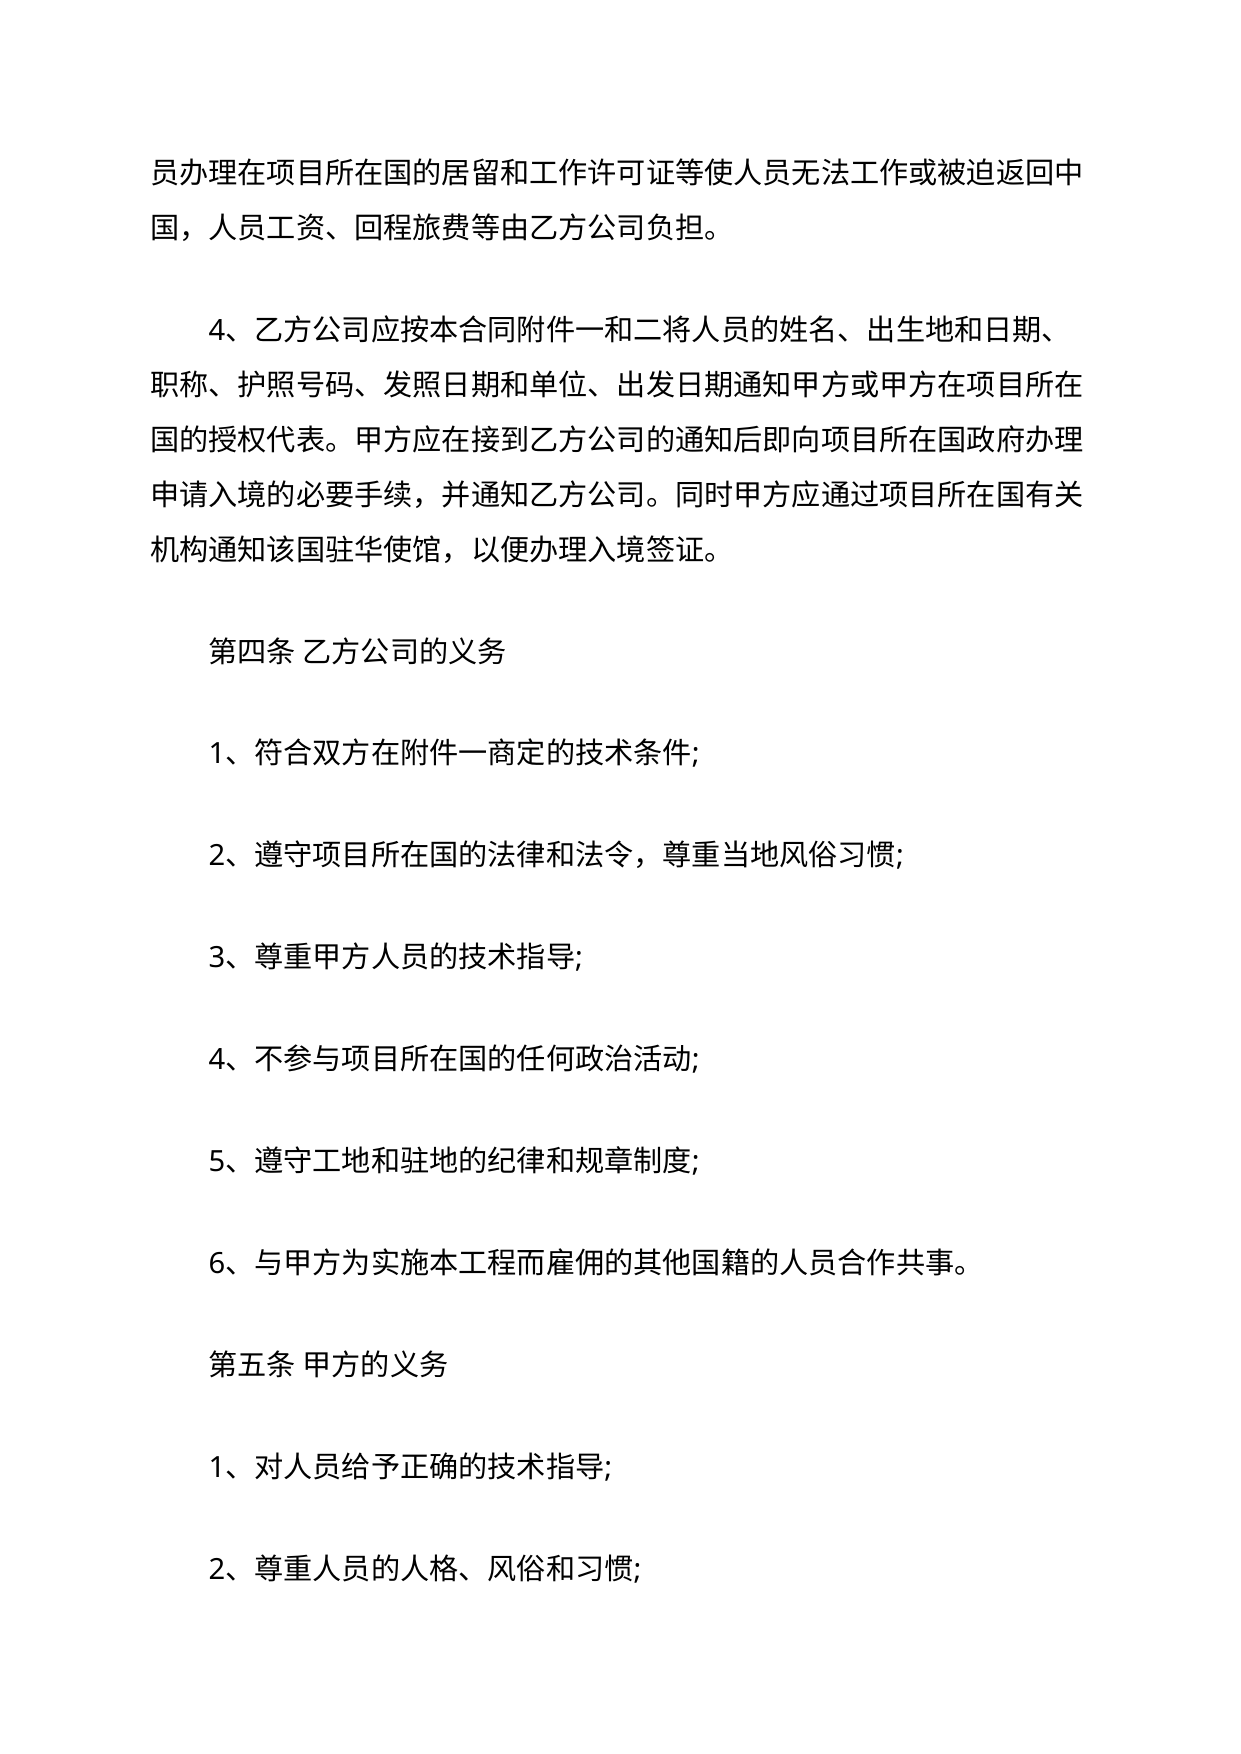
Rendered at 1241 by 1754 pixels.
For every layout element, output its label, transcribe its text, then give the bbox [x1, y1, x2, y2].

text 3、尊重甲方人员的技术指导; [150, 934, 1090, 976]
text 4、不参与项目所在国的任何政治活动; [150, 1036, 1090, 1078]
text 第四条 乙方公司的义务 [150, 628, 1090, 670]
text 6、与甲方为实施本工程而雇佣的其他国籍的人员合作共事。 [150, 1240, 1090, 1282]
text 第五条 甲方的义务 [150, 1342, 1090, 1384]
text 5、遵守工地和驻地的纪律和规章制度; [150, 1138, 1090, 1180]
text 4、乙方公司应按本合同附件一和二将人员的姓名、出生地和日期、职称、护照号码、发照日期和单位、出发日期通知甲方或甲方在项目所在国的授权代表。甲方应在接到乙方公司的通知后即向项目所在国政府办理申请入境的必要手续，并通知乙方公司。同时甲方应通过项目所在国有关机构通知该国驻华使馆，以便办理入境签证。 [150, 307, 1090, 569]
text 1、符合双方在附件一商定的技术条件; [150, 730, 1090, 772]
text 2、遵守项目所在国的法律和法令，尊重当地风俗习惯; [150, 832, 1090, 874]
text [150, 150, 1090, 247]
text 1、对人员给予正确的技术指导; [150, 1443, 1090, 1486]
text 2、尊重人员的人格、风俗和习惯; [150, 1546, 1090, 1588]
